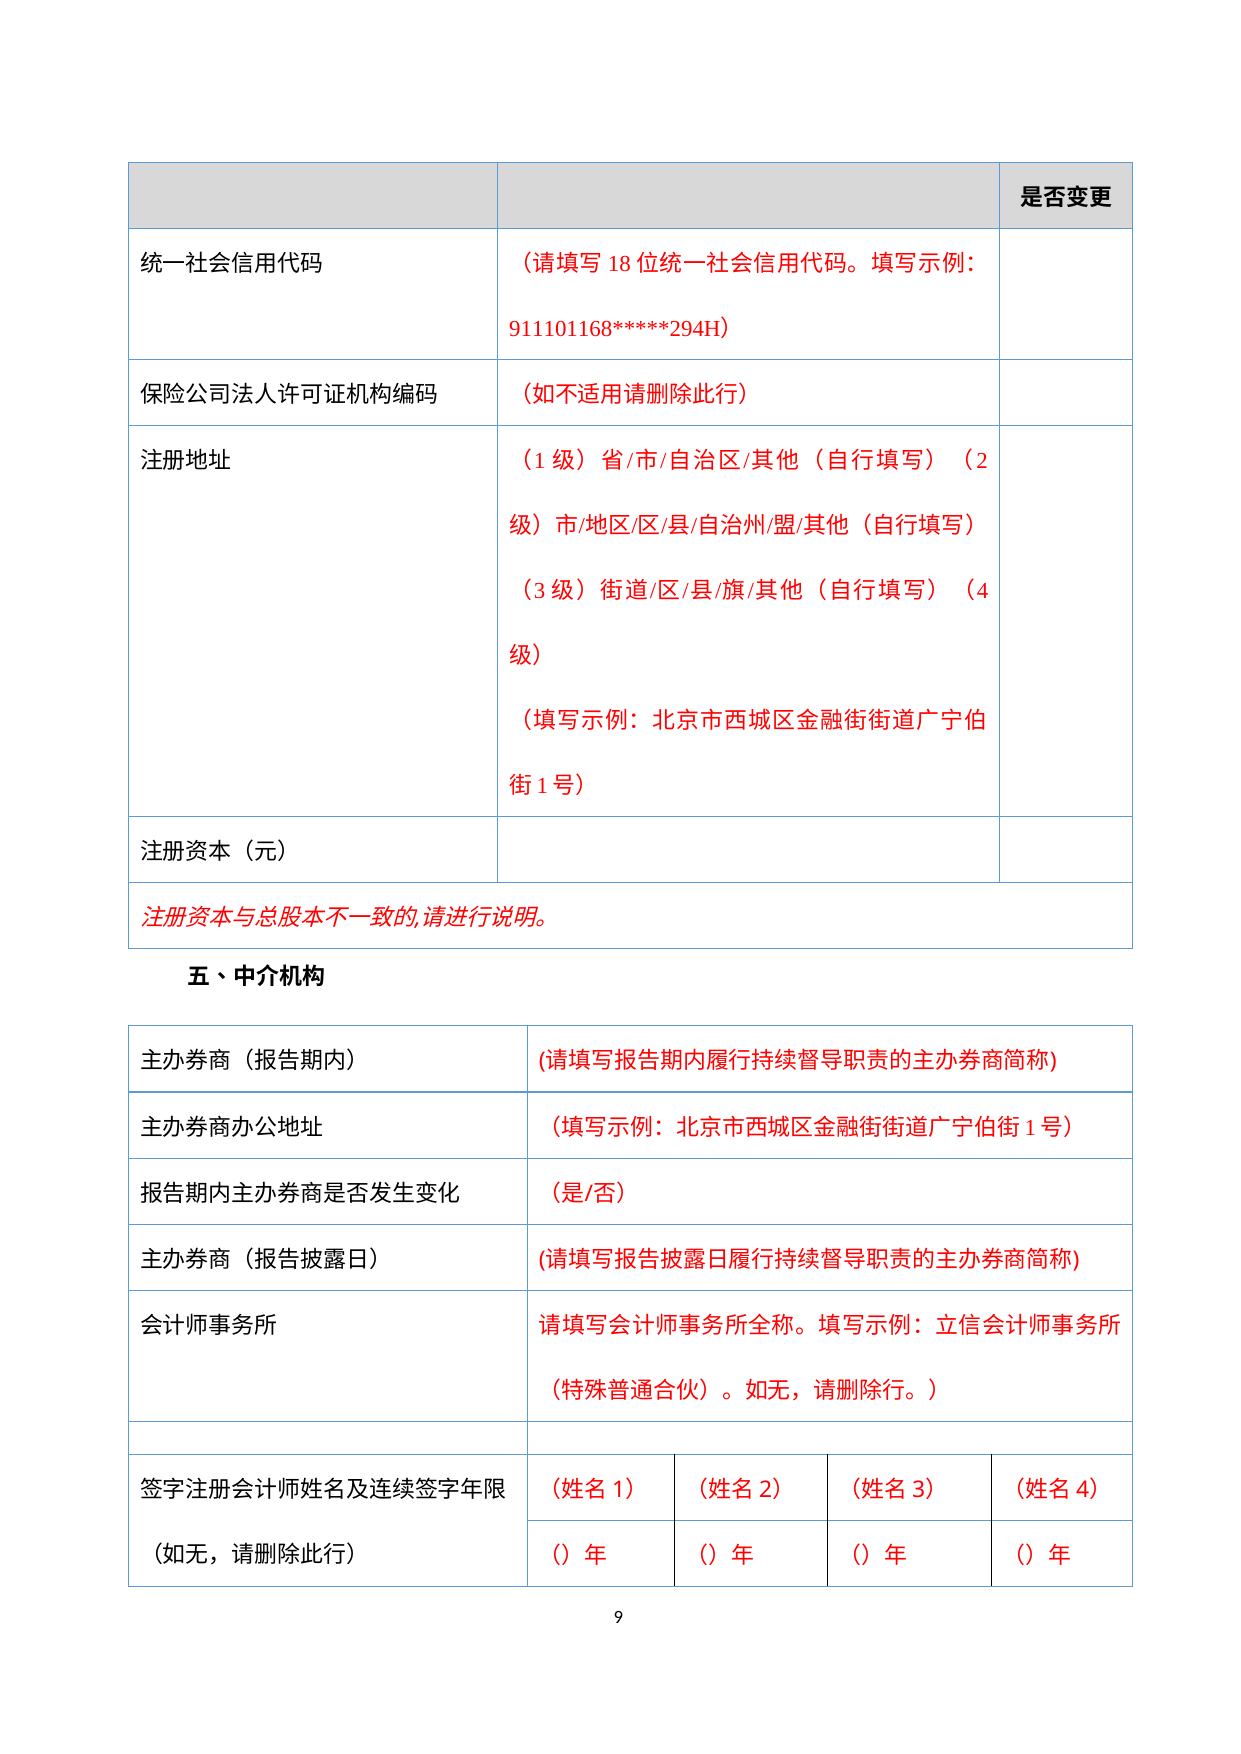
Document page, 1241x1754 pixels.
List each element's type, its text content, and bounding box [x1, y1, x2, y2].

table_cell [498, 817, 999, 882]
table_cell 主办券商办公地址 [129, 1093, 527, 1157]
table_cell 注册地址 [129, 426, 497, 816]
table_cell （如不适用请删除此行） [498, 360, 999, 425]
table_header (请填写报告期内履行持续督导职责的主办券商简称) [528, 1026, 1132, 1091]
table_cell （请填写18位统一社会信用代码。填写示例：911101168*****294H） [498, 229, 999, 359]
table_cell 报告期内主办券商是否发生变化 [129, 1159, 527, 1223]
subtitle 五、中介机构 [187, 960, 1048, 992]
table_cell （）年 [675, 1521, 827, 1586]
table_cell （姓名1） [528, 1455, 674, 1520]
table_cell 请填写会计师事务所全称。填写示例：立信会计师事务所（特殊普通合伙）。如无，请删除行。） [528, 1291, 1132, 1421]
table_header 项目 [129, 163, 497, 228]
table_cell （姓名2） [675, 1455, 827, 1520]
table_cell （1级）省/市/自治区/其他（自行填写）（2级）市/地区/区/县/自治州/盟/其他（自行填写）（3级）街道/区/县/旗/其他（自行填写）（4级） （填写示例：北京市西城区金融街街道广宁伯街1号） [498, 426, 999, 816]
table_cell （）年 [828, 1521, 991, 1586]
table_cell （姓名4） [992, 1455, 1132, 1520]
table_cell （）年 [992, 1521, 1132, 1586]
table_cell 会计师事务所 [129, 1291, 527, 1421]
table_cell [1000, 229, 1132, 359]
table_cell （是/否） [528, 1159, 1132, 1223]
table_cell [129, 1422, 527, 1454]
table_cell （）年 [528, 1521, 674, 1586]
table_cell [1000, 817, 1132, 882]
table_cell 保险公司法人许可证机构编码 [129, 360, 497, 425]
table_cell (请填写报告披露日履行持续督导职责的主办券商简称) [528, 1225, 1132, 1289]
table_cell （填写示例：北京市西城区金融街街道广宁伯街1号） [528, 1093, 1132, 1157]
table_cell （姓名3） [828, 1455, 991, 1520]
table_cell [1000, 360, 1132, 425]
table_cell 注册资本与总股本不一致的,请进行说明。 [129, 883, 1132, 948]
table_header 报告期内是否变更 [1000, 163, 1132, 228]
table_cell 签字注册会计师姓名及连续签字年限 （如无，请删除此行） [129, 1455, 527, 1586]
table_cell 统一社会信用代码 [129, 229, 497, 359]
table_cell [1000, 426, 1132, 816]
table_cell 注册资本（元） [129, 817, 497, 882]
table_cell [528, 1422, 1132, 1454]
table_cell 主办券商（报告披露日） [129, 1225, 527, 1289]
table_header 内容 [498, 163, 999, 228]
table_header 主办券商（报告期内） [129, 1026, 527, 1091]
